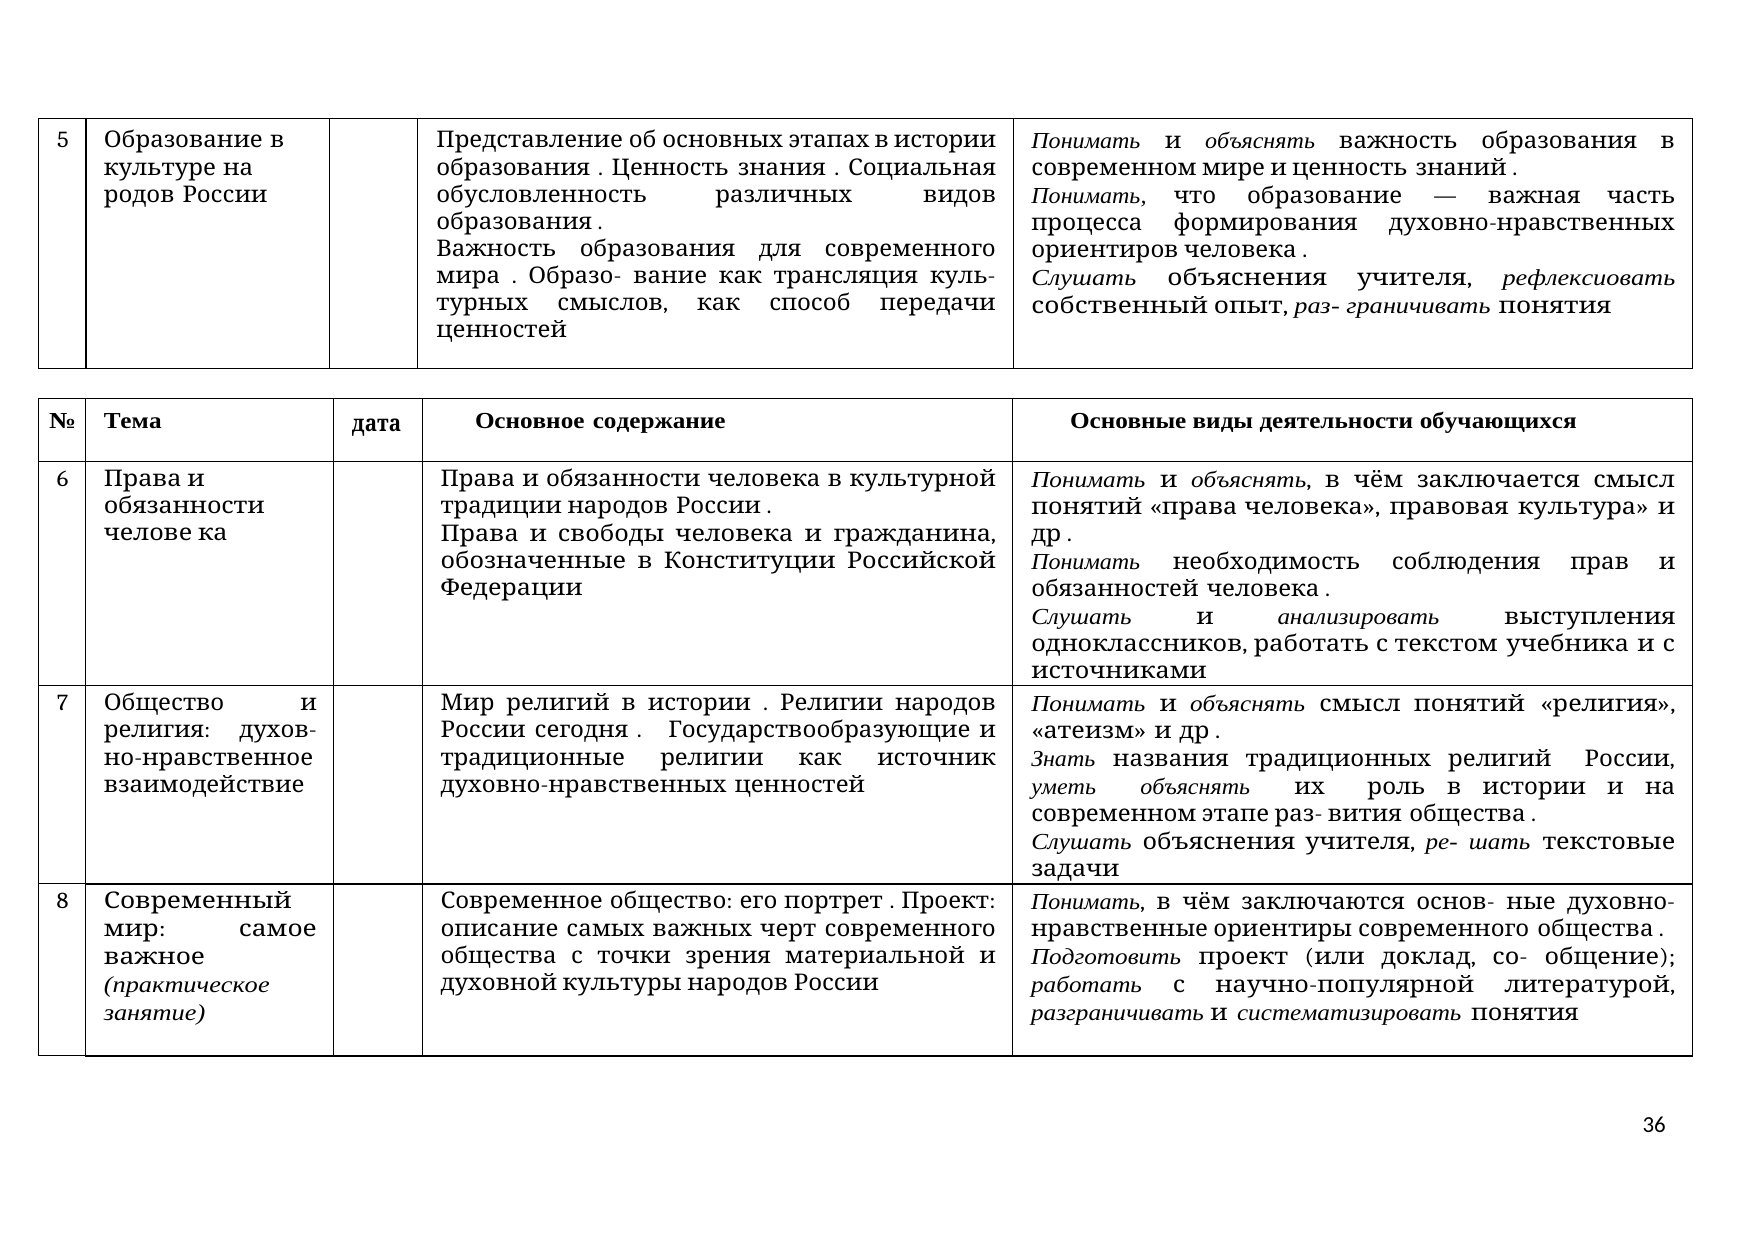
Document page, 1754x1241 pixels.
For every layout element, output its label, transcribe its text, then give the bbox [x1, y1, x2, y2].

table_cell 5 [39, 119, 85, 367]
table_header № [39, 399, 85, 461]
table_cell [334, 462, 422, 685]
table_cell Права и обязанности челове ка [86, 462, 333, 685]
table_cell Современное общество: его портрет . Проект: описание самых важных черт современного общества с точки зрения материальной и духовной культуры народов России [423, 885, 1012, 1055]
table_cell 6 [39, 462, 85, 685]
table_cell 7 [39, 686, 85, 883]
table_cell [334, 885, 422, 1055]
table_cell [330, 119, 417, 367]
table_cell Образование в культуре на родов России [87, 119, 329, 367]
table_header Основное содержание [423, 399, 1012, 461]
table_cell Понимать и объяснять, в чём заключается смысл понятий «права человека», правовая культура» и др . Понимать необходимость соблюдения прав и обязанностей человека . Слушать и анализировать выступления одноклассников, работать с текстом учебника и с источниками [1013, 462, 1692, 685]
table_cell 8 [39, 884, 85, 1055]
table_cell Права и обязанности человека в культурной традиции народов России . Права и свободы человека и гражданина, обозначенные в Конституции Российской Федерации [423, 462, 1012, 685]
table_cell Понимать, в чём заключаются основ- ные духовно-нравственные ориентиры современного общества . Подготовить проект (или доклад, со- общение); работать с научно-популярной литературой, разграничивать и систематизировать понятия [1013, 885, 1692, 1055]
table_header Основные виды деятельности обучающихся [1013, 399, 1692, 461]
table_cell Понимать и объяснять важность образования в современном мире и ценность знаний . Понимать, что образование — важная часть процесса формирования духовно-нравственных ориентиров человека . Слушать объяснения учителя, рефлексиовать собственный опыт, раз- граничивать понятия [1014, 119, 1692, 367]
table_header дата [334, 399, 422, 461]
table_cell Общество и религия: духов- но-нравственное взаимодействие [86, 686, 333, 883]
table_cell Современный мир: самое важное (практическое занятие) [86, 885, 333, 1055]
table_cell Понимать и объяснять смысл понятий «религия», «атеизм» и др . Знать названия традиционных религий России, уметь объяснять их роль в истории и на современном этапе раз- вития общества . Слушать объяснения учителя, ре- шать текстовые задачи [1013, 686, 1692, 883]
table_cell Представление об основных этапах в истории образования . Ценность знания . Социальная обусловленность различных видов образования . Важность образования для современного мира . Образо- вание как трансляция куль- турных смыслов, как способ передачи ценностей [418, 119, 1013, 367]
table_header Тема [86, 399, 333, 461]
table_cell [334, 686, 422, 883]
table_cell Мир религий в истории . Религии народов России сегодня . Государствообразующие и традиционные религии как источник духовно-нравственных ценностей [423, 686, 1012, 883]
